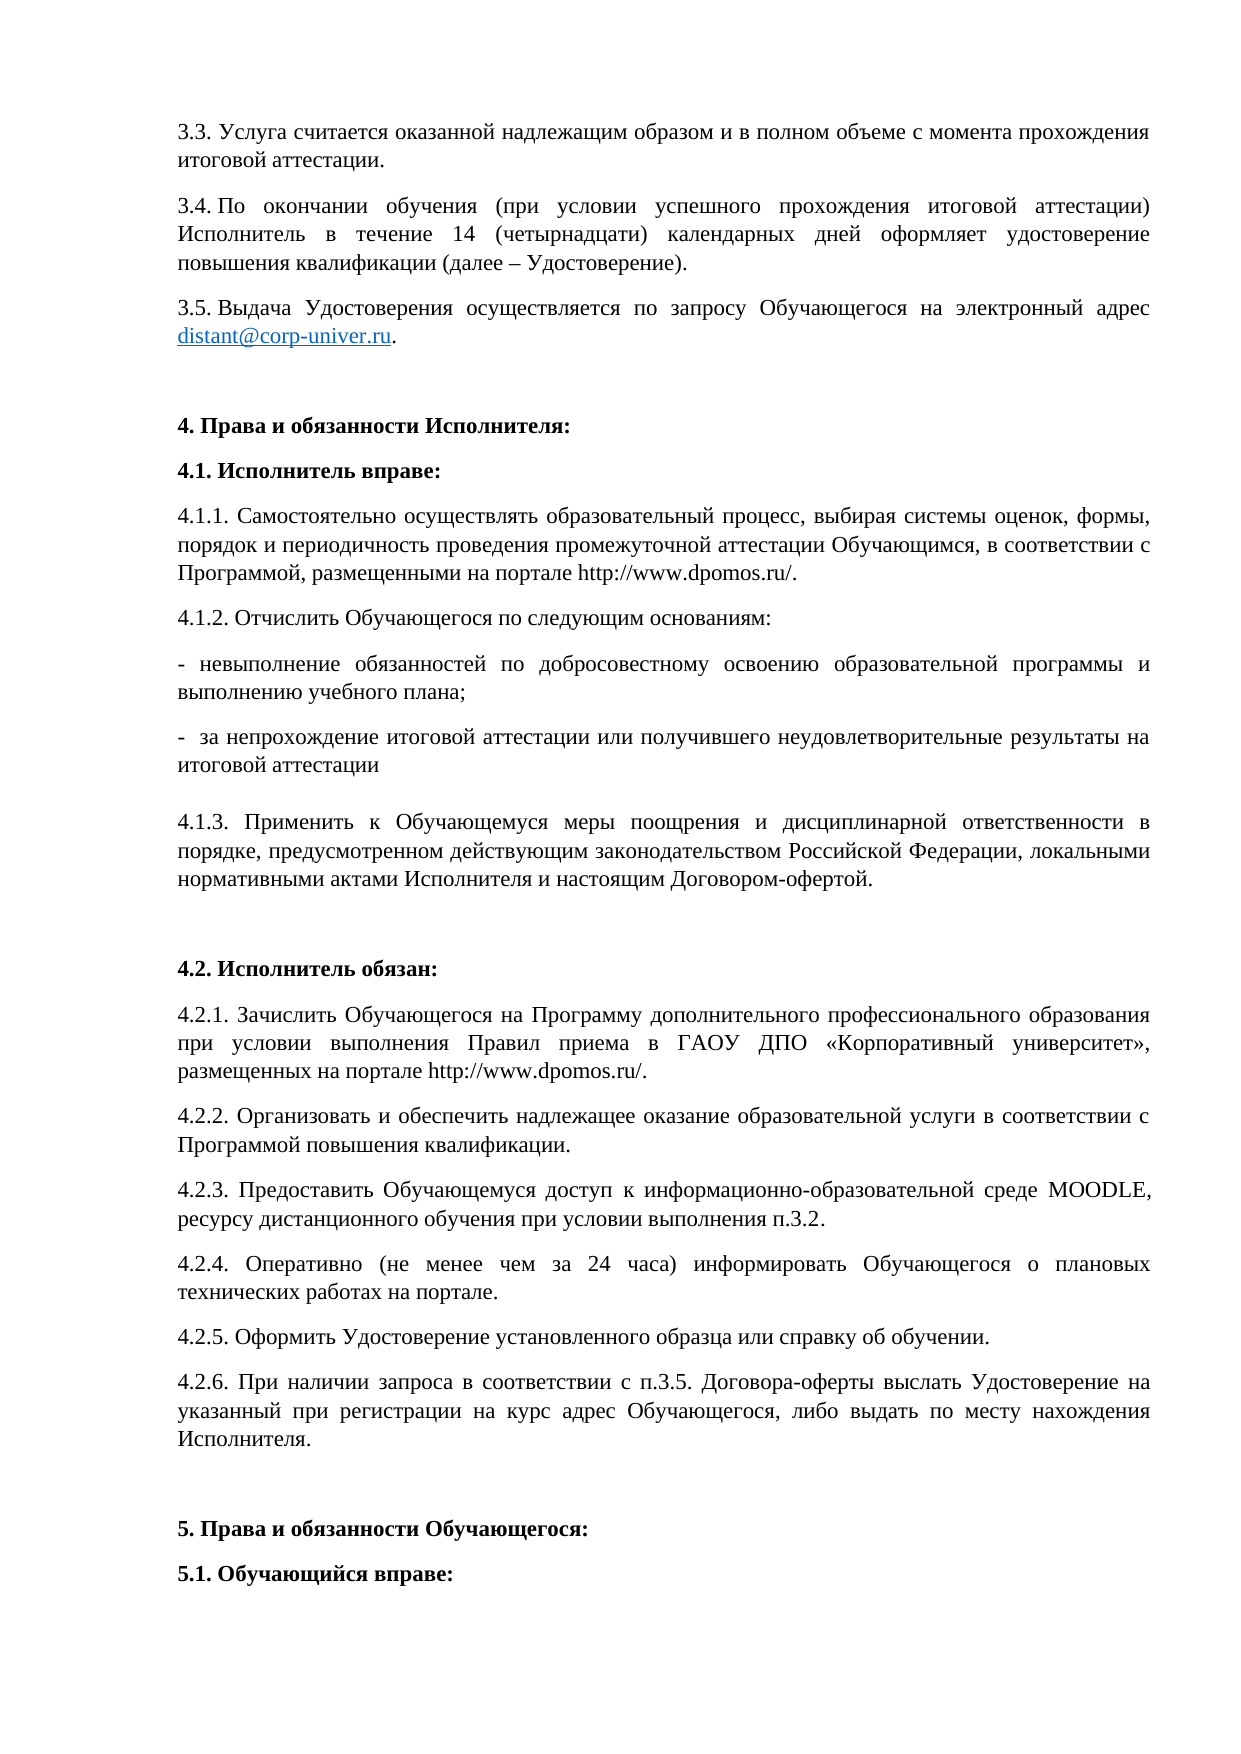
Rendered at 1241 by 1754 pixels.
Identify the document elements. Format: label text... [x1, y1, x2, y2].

text 5.1. Обучающийся вправе: [177, 1561, 1152, 1587]
text 4.2. Исполнитель обязан: [177, 956, 1152, 982]
text 4.2.2. Организовать и обеспечить надлежащее оказание образовательной услуги в соответствии с Программой повышения квалификации. [177, 1103, 1152, 1157]
text 4.1.1. Самостоятельно осуществлять образовательный процесс, выбирая системы оценок, формы, порядок и периодичность проведения промежуточной аттестации Обучающимся, в соответствии с Программой, размещенными на портале http://www.dpomos.ru/. [177, 502, 1152, 586]
text 4.2.4. Оперативно (не менее чем за 24 часа) информировать Обучающегося о плановых технических работах на портале. [177, 1250, 1152, 1304]
text - за непрохождение итоговой аттестации или получившего неудовлетворительные результаты на итоговой аттестации [177, 723, 1152, 778]
text 5. Права и обязанности Обучающегося: [177, 1515, 1152, 1542]
text 3.3. Услуга считается оказанной надлежащим образом и в полном объеме с момента прохождения итоговой аттестации. [177, 118, 1152, 173]
text 4.1.2. Отчислить Обучающегося по следующим основаниям: [177, 604, 1152, 631]
text 4. Права и обязанности Исполнителя: [177, 412, 1152, 439]
text 4.2.3. Предоставить Обучающемуся доступ к информационно-образовательной среде MOODLE, ресурсу дистанционного обучения при условии выполнения п.3.2. [177, 1176, 1152, 1231]
text 4.2.1. Зачислить Обучающегося на Программу дополнительного профессионального образования при условии выполнения Правил приема в ГАОУ ДПО «Корпоративный университет», размещенных на портале http://www.dpomos.ru/. [177, 1001, 1152, 1084]
text 4.1.3. Применить к Обучающемуся меры поощрения и дисциплинарной ответственности в порядке, предусмотренном действующим законодательством Российской Федерации, локальными нормативными актами Исполнителя и настоящим Договором-офертой. [177, 808, 1152, 892]
text - невыполнение обязанностей по добросовестному освоению образовательной программы и выполнению учебного плана; [177, 649, 1152, 704]
text 4.2.6. При наличии запроса в соответствии с п.3.5. Договора-оферты выслать Удостоверение на указанный при регистрации на курс адрес Обучающегося, либо выдать по месту нахождения Исполнителя. [177, 1368, 1152, 1452]
text 3.4. По окончании обучения (при условии успешного прохождения итоговой аттестации) Исполнитель в течение 14 (четырнадцати) календарных дней оформляет удостоверение повышения квалификации (далее – Удостоверение). [177, 192, 1152, 275]
text 4.1. Исполнитель вправе: [177, 457, 1152, 484]
text 3.5. Выдача Удостоверения осуществляется по запросу Обучающегося на электронный адрес distant@corp-univer.ru. [177, 294, 1152, 348]
text 4.2.5. Оформить Удостоверение установленного образца или справку об обучении. [177, 1323, 1152, 1349]
